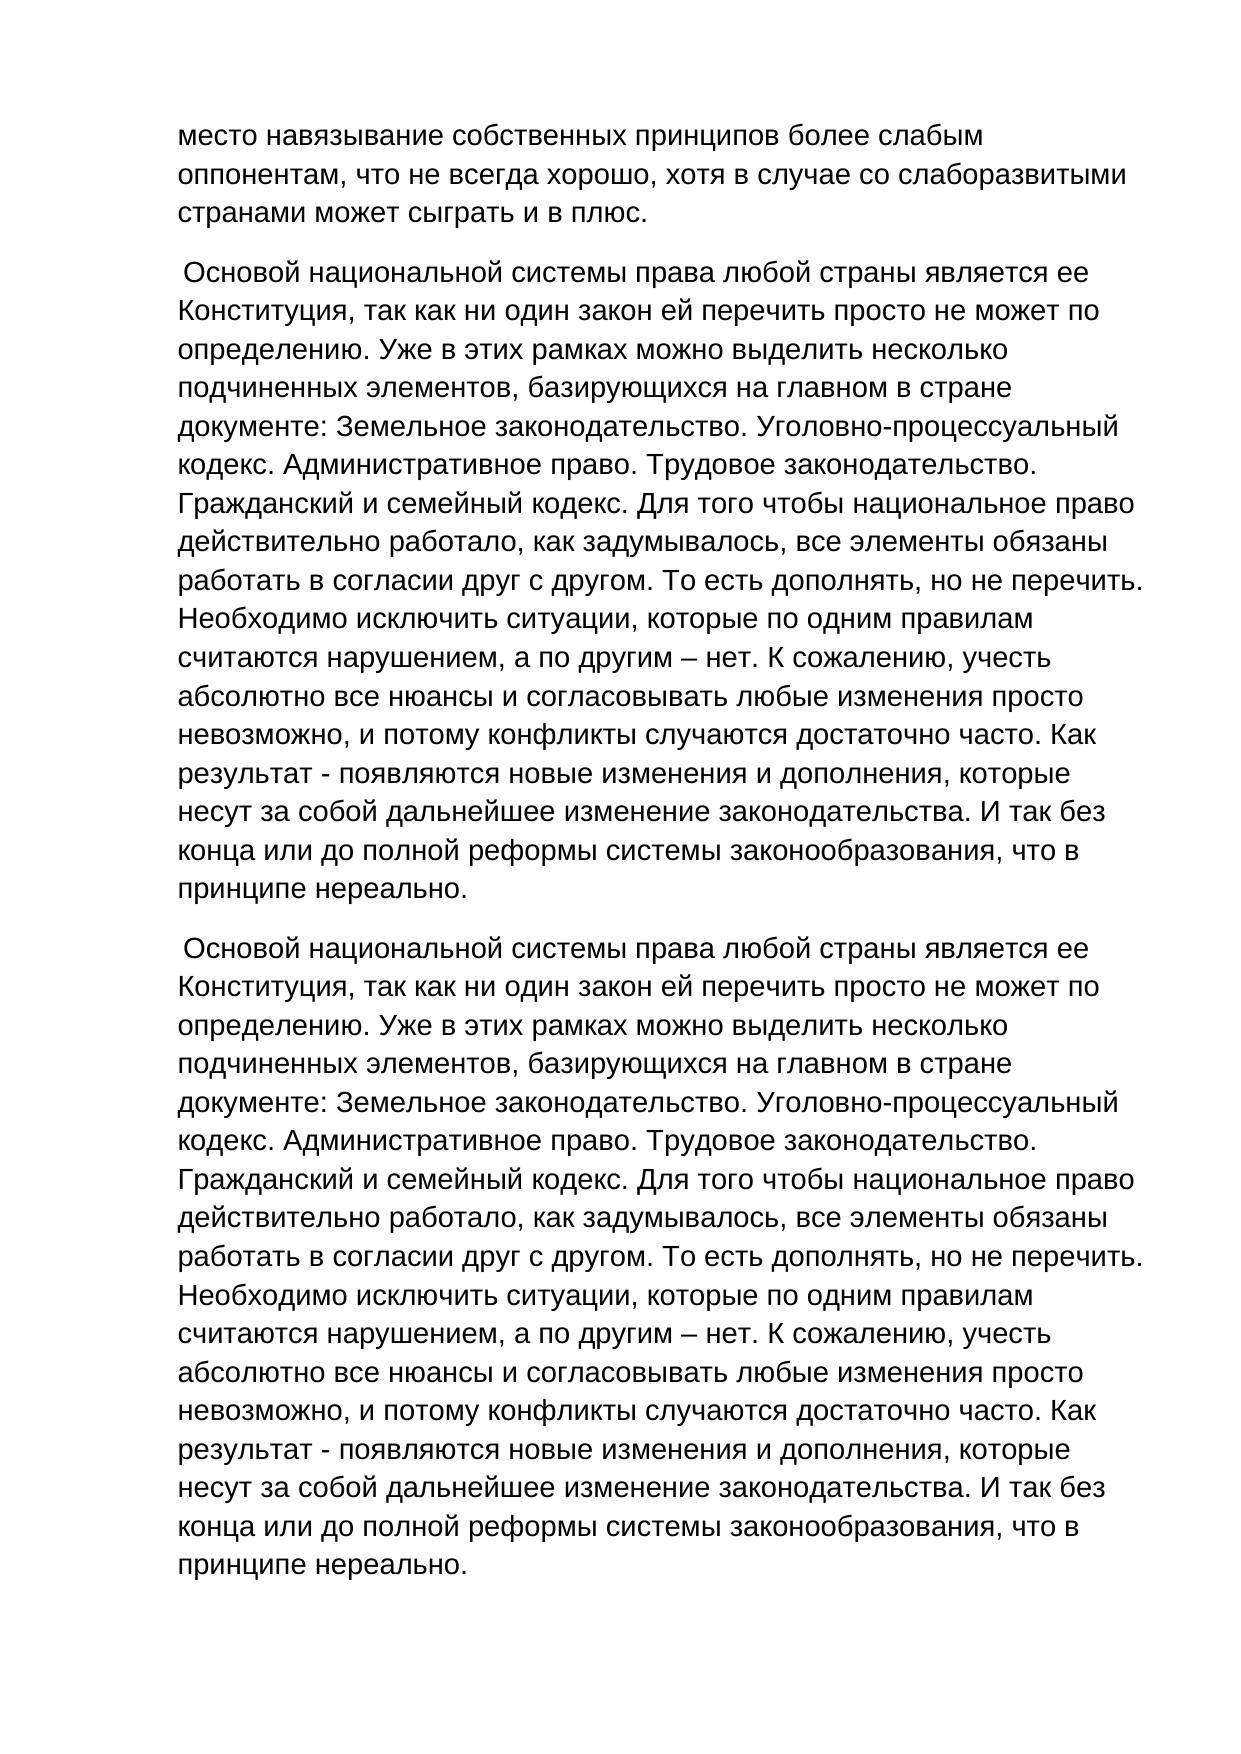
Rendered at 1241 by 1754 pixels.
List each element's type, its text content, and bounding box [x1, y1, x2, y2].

text Основой национальной системы права любой страны является ее Конституция, так как ни один закон ей перечить просто не может по определению. Уже в этих рамках можно выделить несколько подчиненных элементов, базирующихся на главном в стране документе: Земельное законодательство. Уголовно-процессуальный кодекс. Административное право. Трудовое законодательство. Гражданский и семейный кодекс. Для того чтобы национальное право действительно работало, как задумывалось, все элементы обязаны работать в согласии друг с другом. То есть дополнять, но не перечить. Необходимо исключить ситуации, которые по одним правилам считаются нарушением, а по другим – нет. К сожалению, учесть абсолютно все нюансы и согласовывать любые изменения просто невозможно, и потому конфликты случаются достаточно часто. Как результат - появляются новые изменения и дополнения, которые несут за собой дальнейшее изменение законодательства. И так без конца или до полной реформы системы законообразования, что в принципе нереально. [177, 254, 1152, 905]
text Основой национальной системы права любой страны является ее Конституция, так как ни один закон ей перечить просто не может по определению. Уже в этих рамках можно выделить несколько подчиненных элементов, базирующихся на главном в стране документе: Земельное законодательство. Уголовно-процессуальный кодекс. Административное право. Трудовое законодательство. Гражданский и семейный кодекс. Для того чтобы национальное право действительно работало, как задумывалось, все элементы обязаны работать в согласии друг с другом. То есть дополнять, но не перечить. Необходимо исключить ситуации, которые по одним правилам считаются нарушением, а по другим – нет. К сожалению, учесть абсолютно все нюансы и согласовывать любые изменения просто невозможно, и потому конфликты случаются достаточно часто. Как результат - появляются новые изменения и дополнения, которые несут за собой дальнейшее изменение законодательства. И так без конца или до полной реформы системы законообразования, что в принципе нереально. [177, 931, 1152, 1581]
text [177, 118, 1152, 229]
